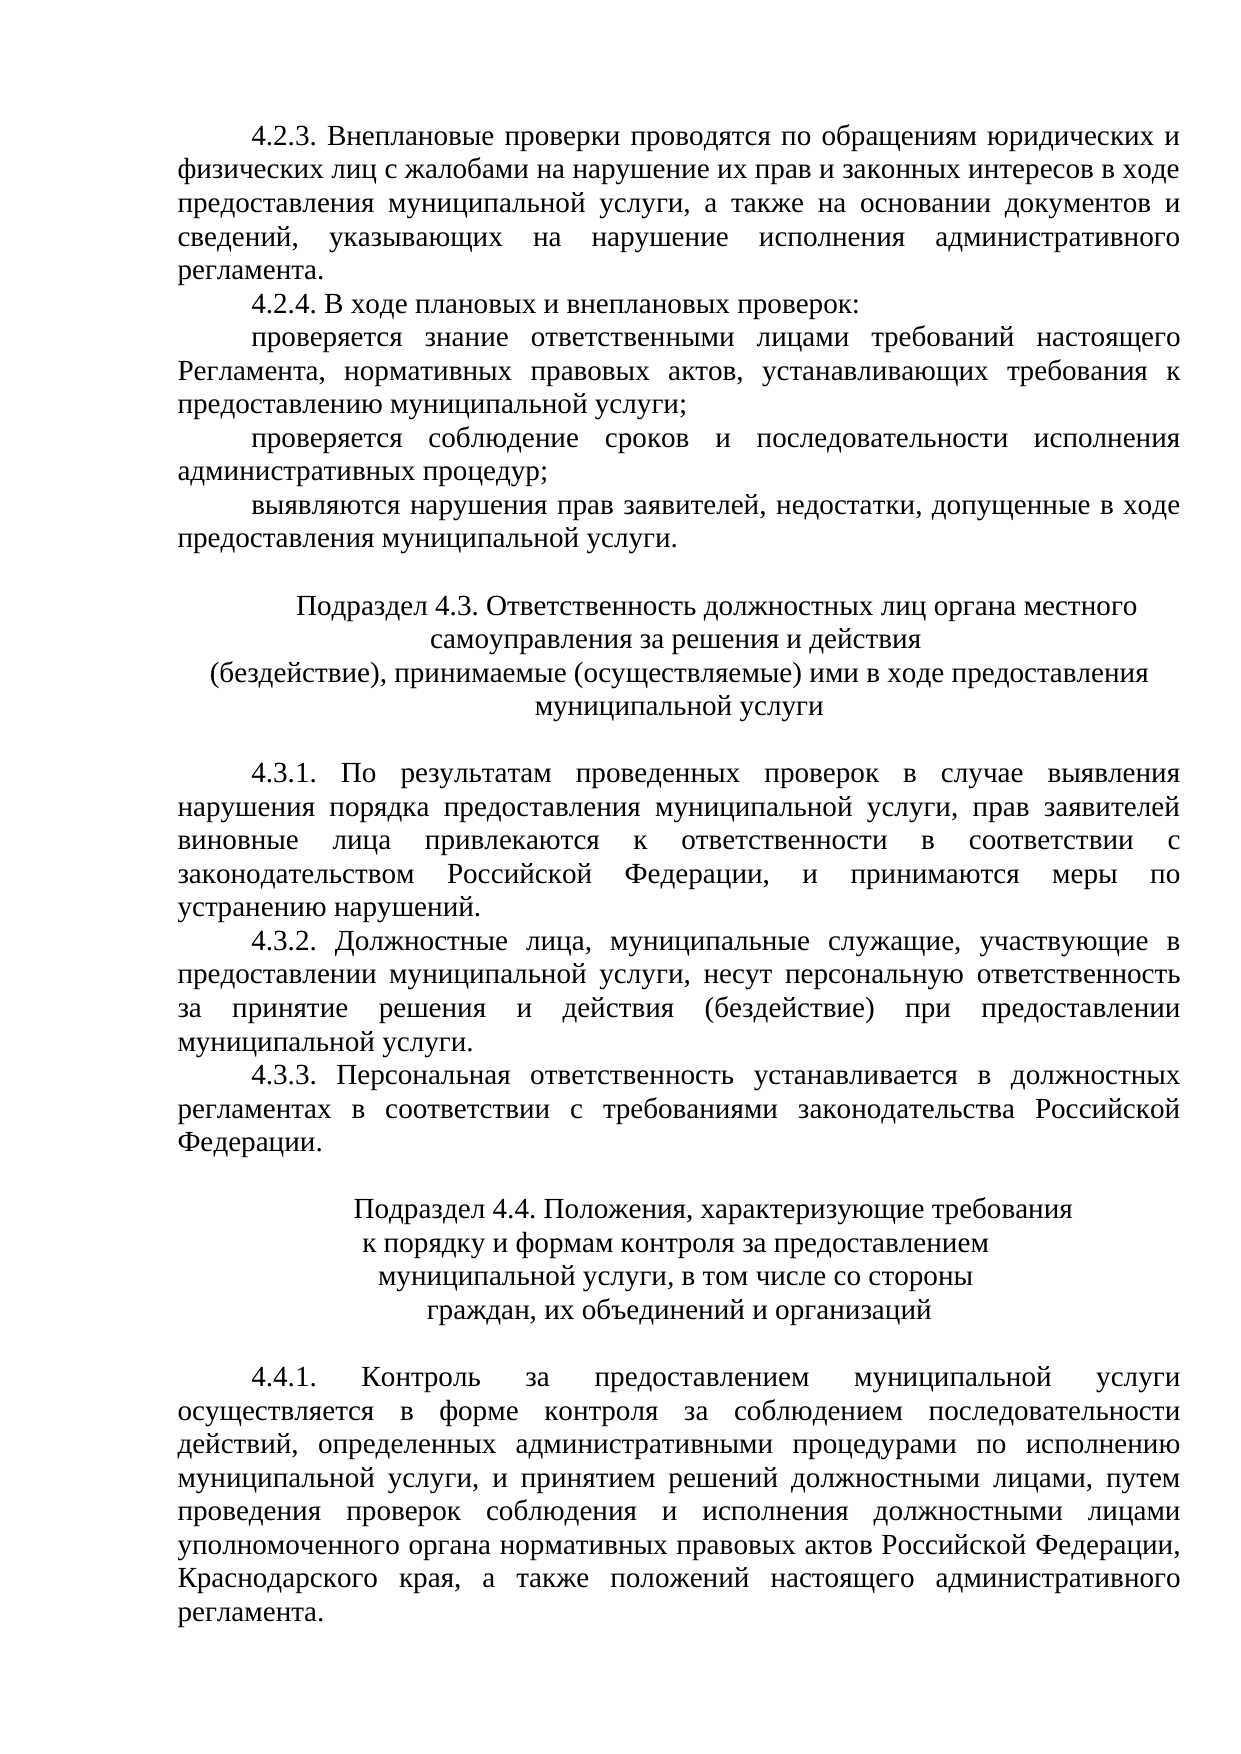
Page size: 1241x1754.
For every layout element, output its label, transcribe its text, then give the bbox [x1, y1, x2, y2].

text Подраздел 4.4. Положения, характеризующие требования к порядку и формам контроля за предоставлением муниципальной услуги, в том числе со стороны граждан, их объединений и организаций [177, 1191, 1181, 1326]
text 4.3.3. Персональная ответственность устанавливается в должностных регламентах в соответствии с требованиями законодательства Российской Федерации. [177, 1057, 1181, 1158]
text Подраздел 4.3. Ответственность должностных лиц органа местного самоуправления за решения и действия (бездействие), принимаемые (осуществляемые) ими в ходе предоставления муниципальной услуги [177, 588, 1181, 722]
text проверяется соблюдение сроков и последовательности исполнения административных процедур; [177, 420, 1181, 487]
text 4.2.3. Внеплановые проверки проводятся по обращениям юридических и физических лиц с жалобами на нарушение их прав и законных интересов в ходе предоставления муниципальной услуги, а также на основании документов и сведений, указывающих на нарушение исполнения административного регламента. [177, 118, 1181, 286]
text выявляются нарушения прав заявителей, недостатки, допущенные в ходе предоставления муниципальной услуги. [177, 487, 1181, 554]
text 4.3.2. Должностные лица, муниципальные служащие, участвующие в предоставлении муниципальной услуги, несут персональную ответственность за принятие решения и действия (бездействие) при предоставлении муниципальной услуги. [177, 923, 1181, 1057]
text проверяется знание ответственными лицами требований настоящего Регламента, нормативных правовых актов, устанавливающих требования к предоставлению муниципальной услуги; [177, 319, 1181, 420]
text 4.2.4. В ходе плановых и внеплановых проверок: [177, 286, 1181, 319]
text 4.4.1. Контроль за предоставлением муниципальной услуги осуществляется в форме контроля за соблюдением последовательности действий, определенных административными процедурами по исполнению муниципальной услуги, и принятием решений должностными лицами, путем проведения проверок соблюдения и исполнения должностными лицами уполномоченного органа нормативных правовых актов Российской Федерации, Краснодарского края, а также положений настоящего административного регламента. [177, 1359, 1181, 1627]
text 4.3.1. По результатам проведенных проверок в случае выявления нарушения порядка предоставления муниципальной услуги, прав заявителей виновные лица привлекаются к ответственности в соответствии с законодательством Российской Федерации, и принимаются меры по устранению нарушений. [177, 755, 1181, 923]
